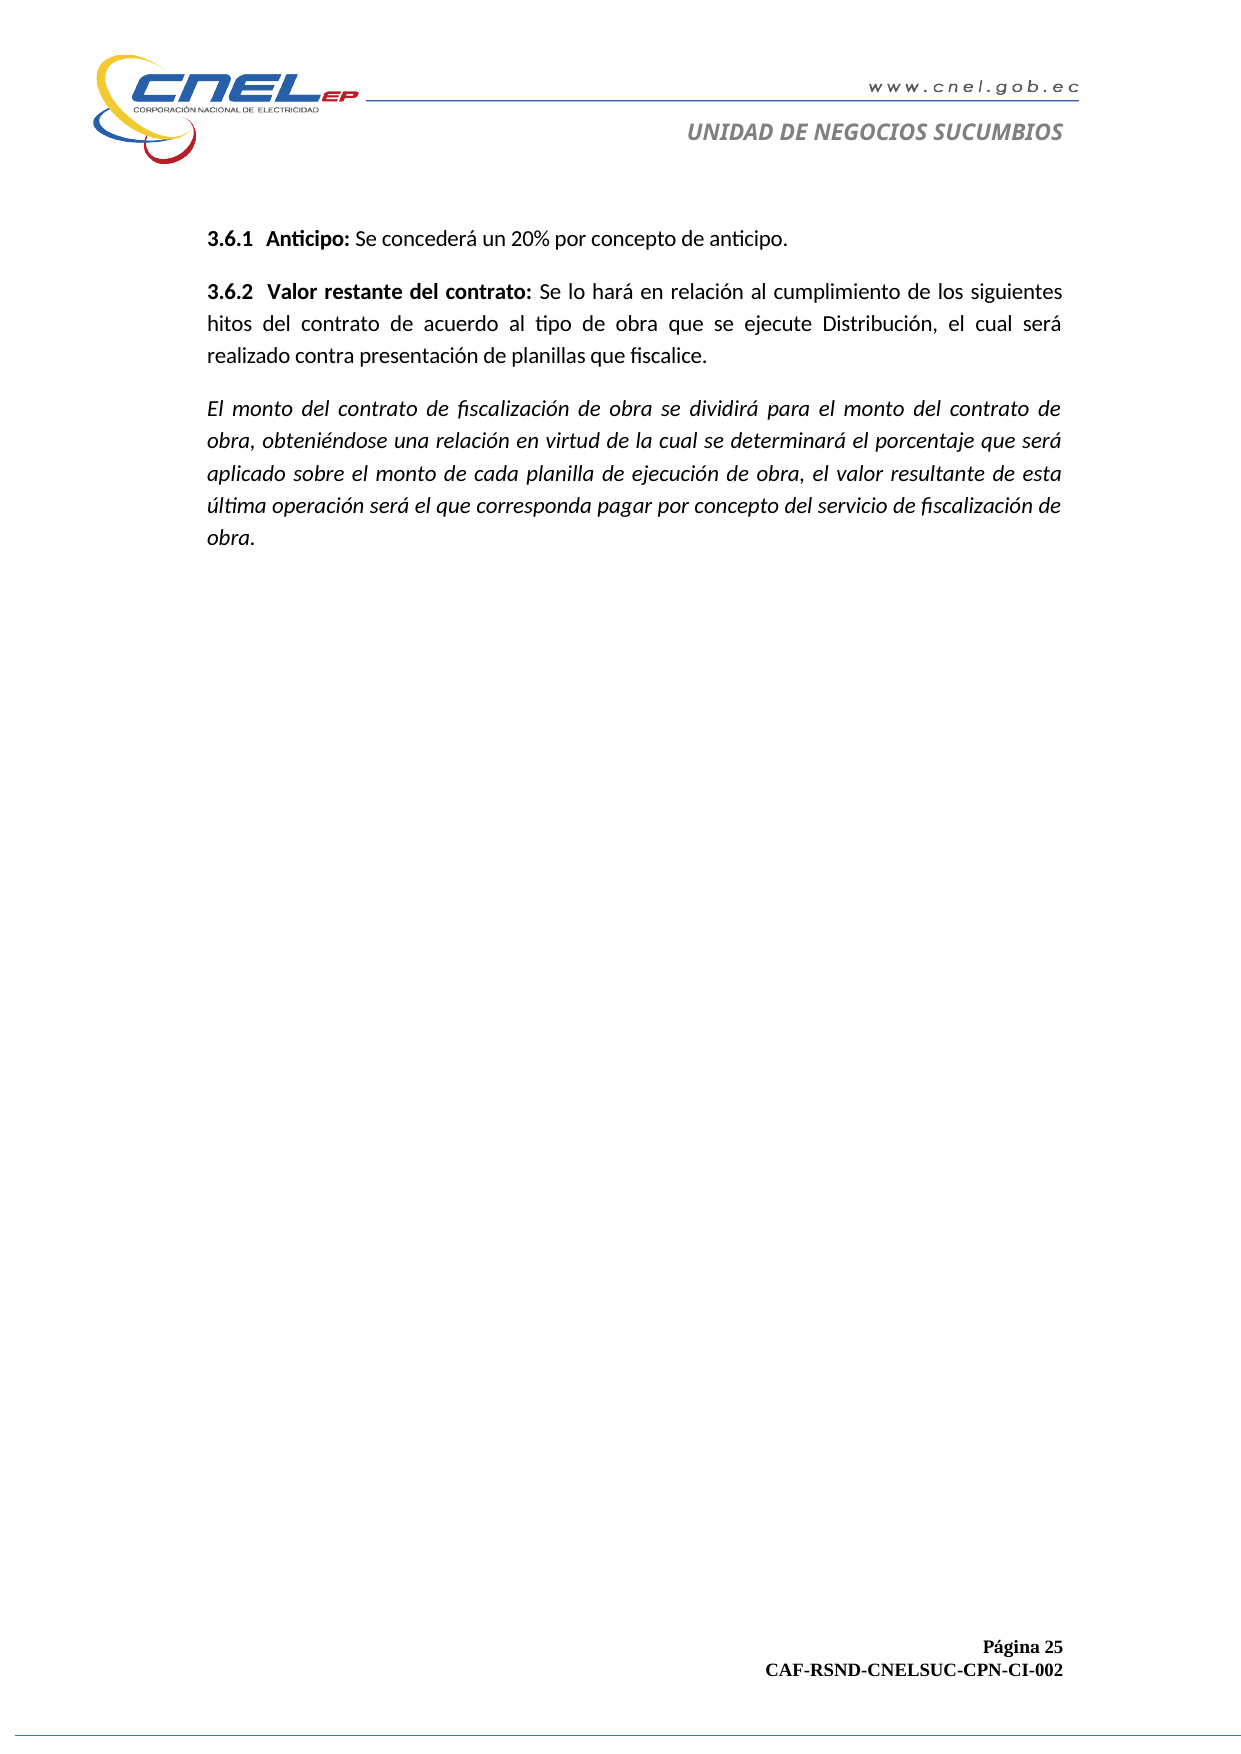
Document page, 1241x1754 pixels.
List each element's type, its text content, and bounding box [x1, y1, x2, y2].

picture [93, 55, 1084, 164]
text 3.6.2 Valor restante del contrato: Se lo hará en relación al cumplimiento de los siguientes hitos del contrato de acuerdo al tipo de obra que se ejecute Distribución, el cual será realizado contra presentación de planillas que fiscalice. [207, 277, 1063, 369]
text 3.6.1 Anticipo: Se concederá un 20% por concepto de anticipo. [207, 224, 1063, 252]
text El monto del contrato de fiscalización de obra se dividirá para el monto del contrato de obra, obteniéndose una relación en virtud de la cual se determinará el porcentaje que será aplicado sobre el monto de cada planilla de ejecución de obra, el valor resultante de esta última operación será el que corresponda pagar por concepto del servicio de fiscalización de obra. [207, 394, 1063, 551]
